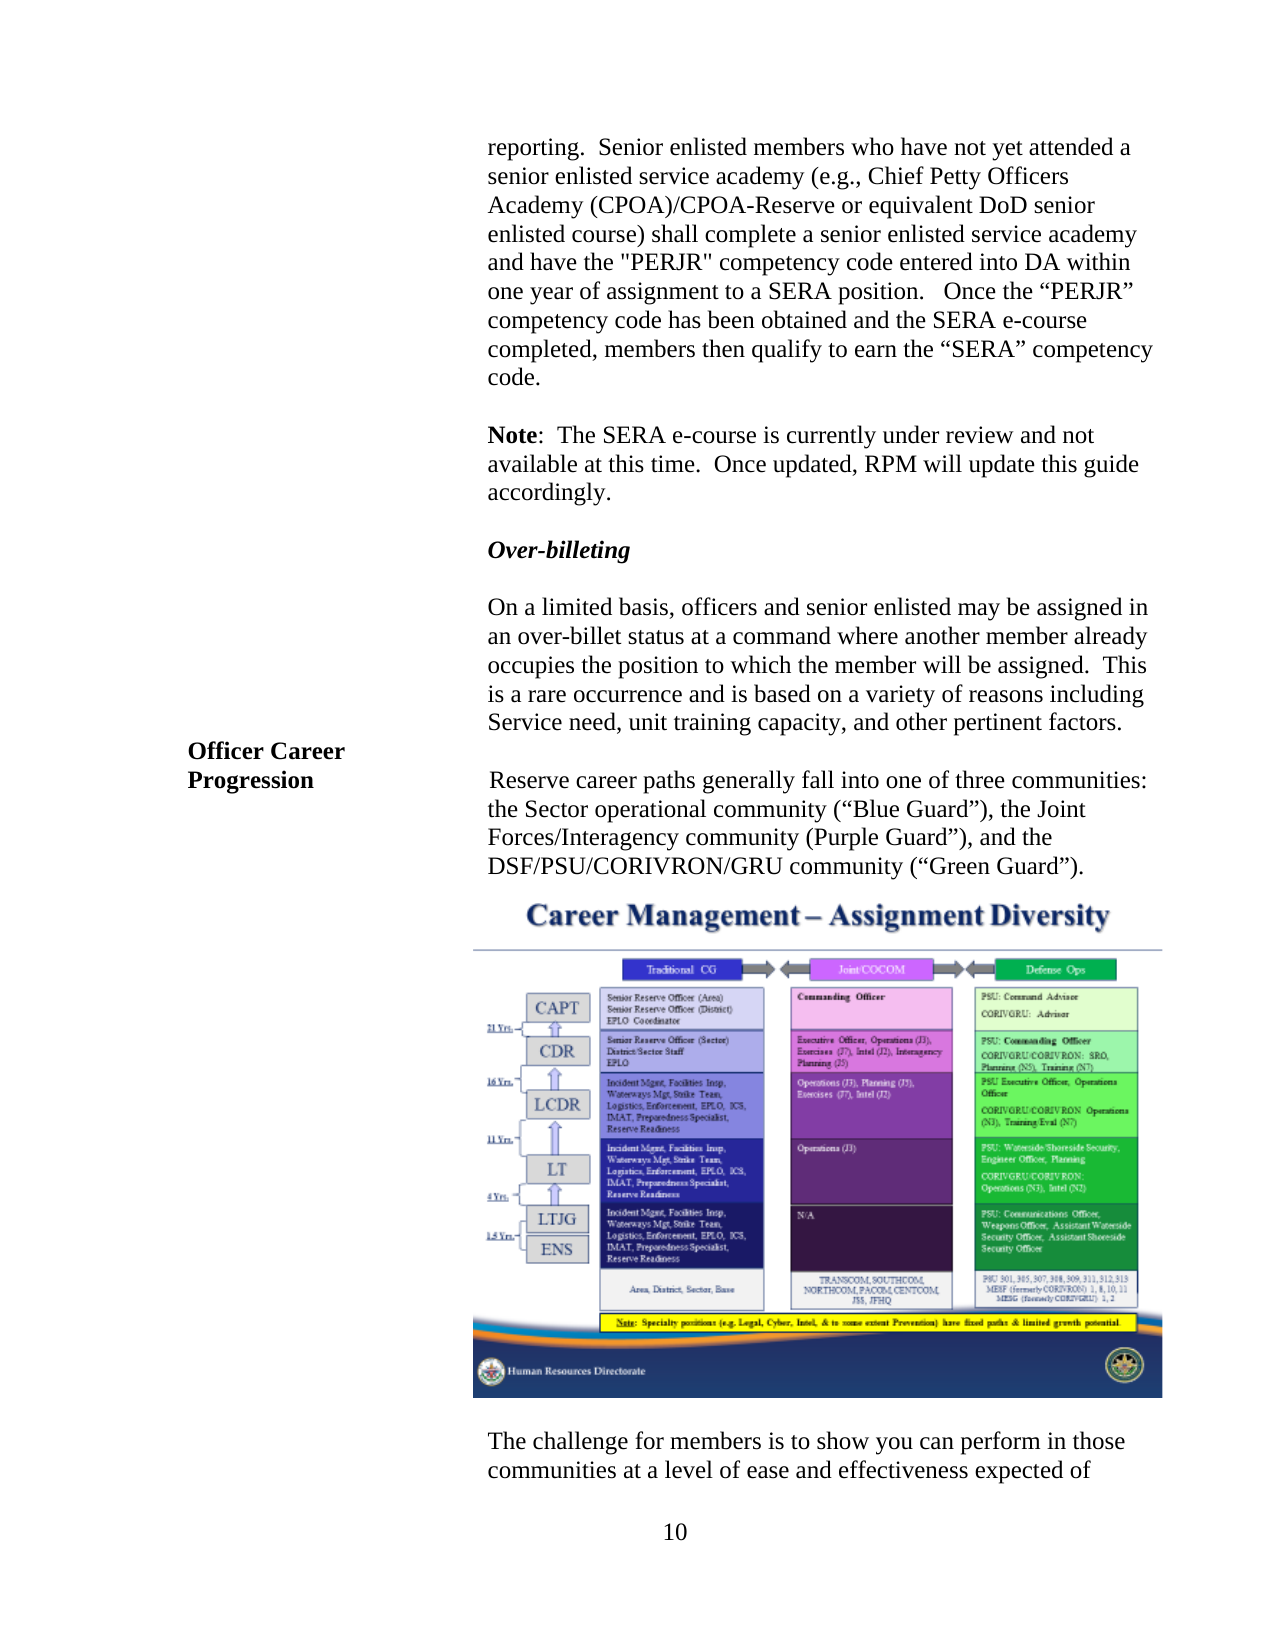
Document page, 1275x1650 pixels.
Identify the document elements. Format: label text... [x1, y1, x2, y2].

text Over-billeting [187, 535, 1162, 564]
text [487, 1426, 1162, 1483]
text Note: The SERA e-course is currently under review and not available at this time. Once updated, RPM will update this guide accordingly. [487, 420, 1162, 506]
text Officer Career [187, 736, 1162, 765]
picture [473, 880, 1163, 1398]
text On a limited basis, officers and senior enlisted may be assigned in an over-billet status at a command where another member already occupies the position to which the member will be assigned. This is a rare occurrence and is based on a variety of reasons including Service need, unit training capacity, and other pertinent factors. [487, 592, 1162, 736]
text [487, 132, 1162, 391]
text Progression Reserve career paths generally fall into one of three communities: the Sector operational community (“Blue Guard”), the Joint Forces/Interagency community (Purple Guard”), and the DSF/PSU/CORIVRON/GRU community (“Green Guard”). [187, 765, 1162, 880]
